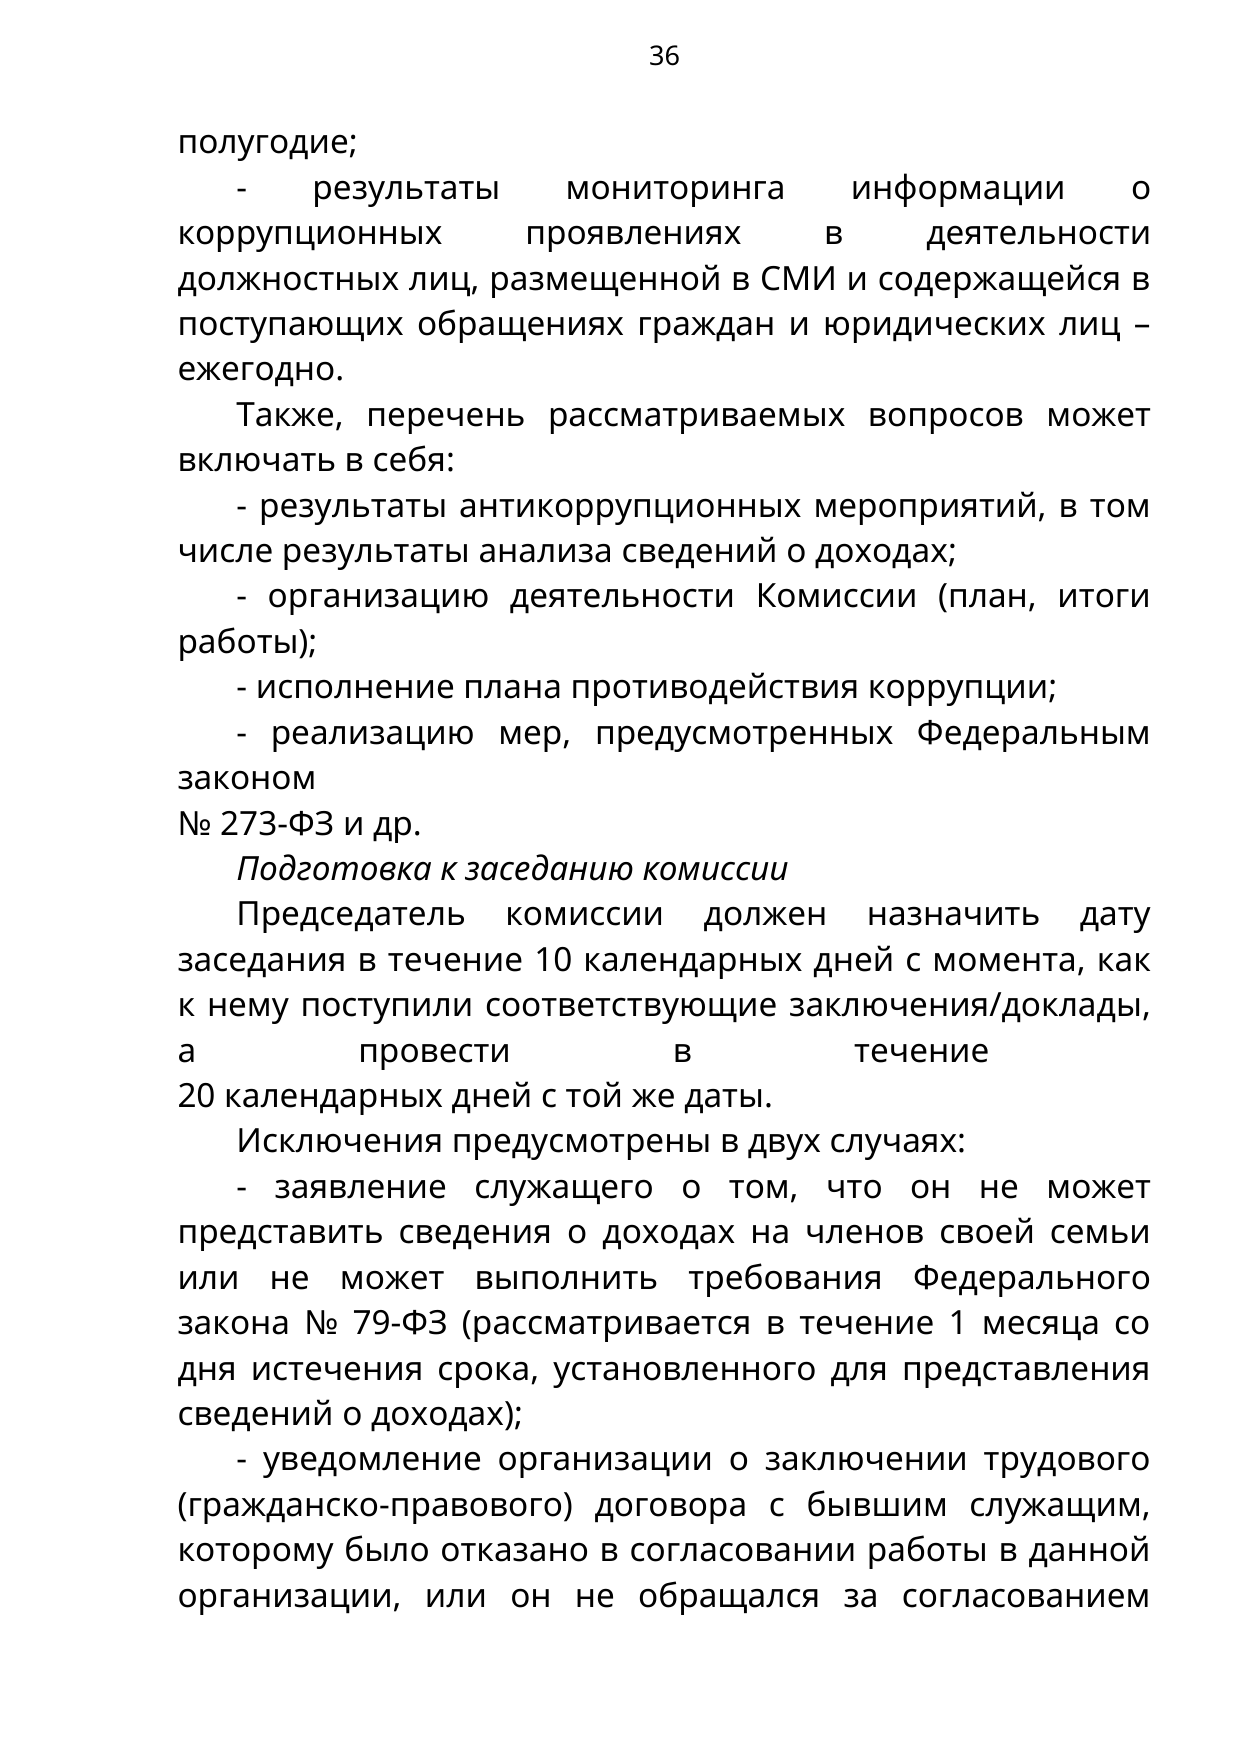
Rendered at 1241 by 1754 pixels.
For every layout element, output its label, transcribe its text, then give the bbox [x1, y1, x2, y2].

text - организацию деятельности Комиссии (план, итоги работы); [177, 572, 1152, 663]
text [177, 118, 1152, 163]
text - результаты антикоррупционных мероприятий, в том числе результаты анализа сведений о доходах; [177, 481, 1152, 572]
text Подготовка к заседанию комиссии [177, 845, 1152, 890]
text - результаты мониторинга информации о коррупционных проявлениях в деятельности должностных лиц, размещенной в СМИ и содержащейся в поступающих обращениях граждан и юридических лиц – ежегодно. [177, 163, 1152, 391]
text Также, перечень рассматриваемых вопросов может включать в себя: [177, 391, 1152, 481]
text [177, 1435, 1152, 1617]
text - заявление служащего о том, что он не может представить сведения о доходах на членов своей семьи или не может выполнить требования Федерального закона № 79-ФЗ (рассматривается в течение 1 месяца со дня истечения срока, установленного для представления сведений о доходах); [177, 1163, 1152, 1435]
text Председатель комиссии должен назначить дату заседания в течение 10 календарных дней с момента, как к нему поступили соответствующие заключения/доклады, а провести в течение 20 календарных дней с той же даты. [177, 890, 1152, 1117]
text - исполнение плана противодействия коррупции; [177, 663, 1152, 708]
text - реализацию мер, предусмотренных Федеральным законом № 273-ФЗ и др. [177, 708, 1152, 845]
text Исключения предусмотрены в двух случаях: [177, 1117, 1152, 1163]
